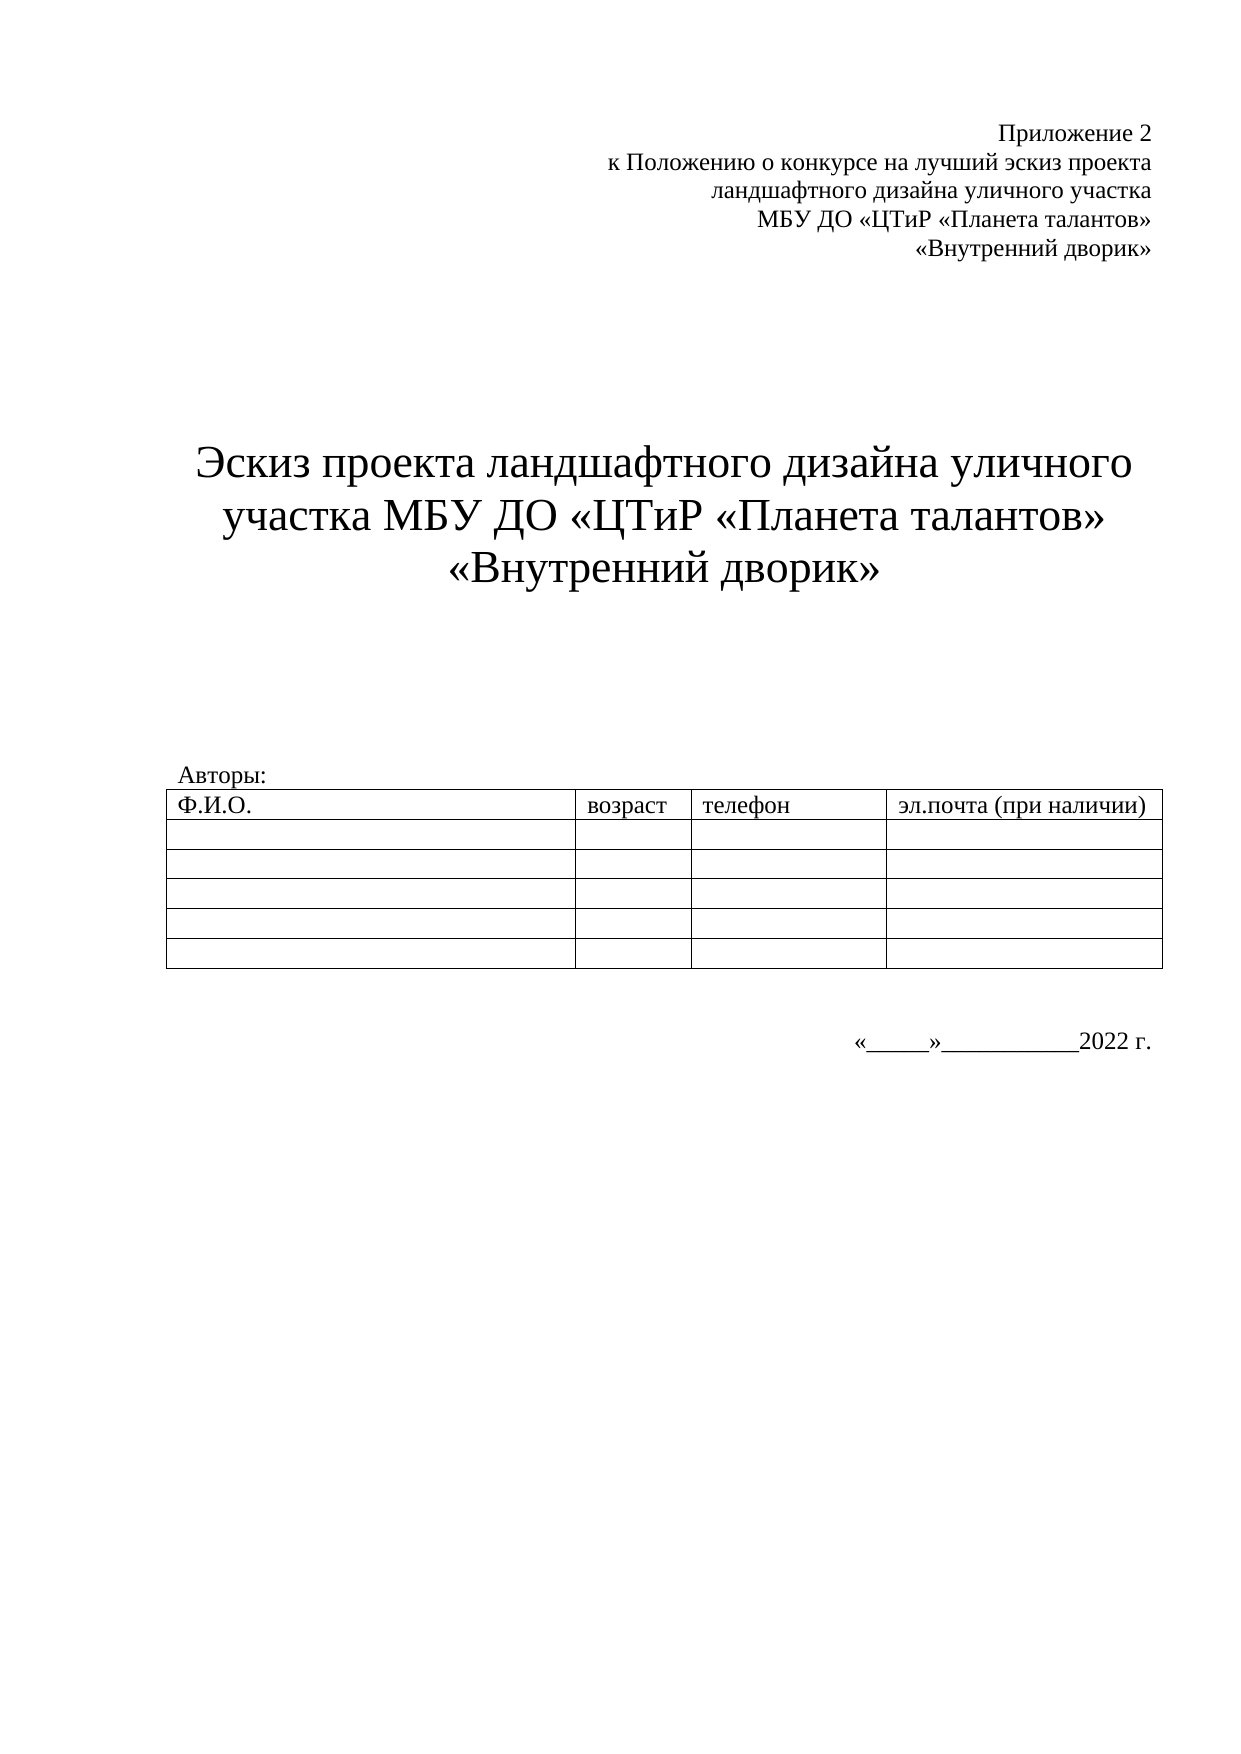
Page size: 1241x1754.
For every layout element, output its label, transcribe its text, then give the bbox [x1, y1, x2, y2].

text МБУ ДО «ЦТиР «Планета талантов» [177, 204, 1152, 233]
table_cell [576, 820, 691, 848]
table_cell [167, 909, 575, 938]
table_cell [887, 820, 1162, 848]
table_cell [692, 850, 886, 878]
table_cell [887, 850, 1162, 878]
text «Внутренний дворик» [177, 233, 1152, 262]
table_cell [576, 850, 691, 878]
table_cell [692, 879, 886, 908]
table_cell [692, 820, 886, 848]
table_cell [887, 879, 1162, 908]
table_header возраст [576, 790, 691, 819]
table_cell [692, 909, 886, 938]
table_cell [887, 939, 1162, 968]
table_cell [167, 850, 575, 878]
table_cell [167, 820, 575, 848]
text к Положению о конкурсе на лучший эскиз проекта [177, 147, 1152, 176]
table_header эл.почта (при наличии) [887, 790, 1162, 819]
text «_____»___________2022 г. [177, 1026, 1152, 1055]
table_cell [692, 939, 886, 968]
text Авторы: [177, 760, 1152, 789]
text Эскиз проекта ландшафтного дизайна уличного участка МБУ ДО «ЦТиР «Планета талантов» «Внутренний дворик» [177, 434, 1152, 592]
table_cell [576, 879, 691, 908]
text Приложение 2 [177, 118, 1152, 147]
text ландшафтного дизайна уличного участка [177, 176, 1152, 204]
table_cell [576, 909, 691, 938]
table_cell [887, 909, 1162, 938]
table_cell [576, 939, 691, 968]
table_cell [167, 939, 575, 968]
table_header телефон [692, 790, 886, 819]
table_cell [167, 879, 575, 908]
table_header Ф.И.О. [167, 790, 575, 819]
